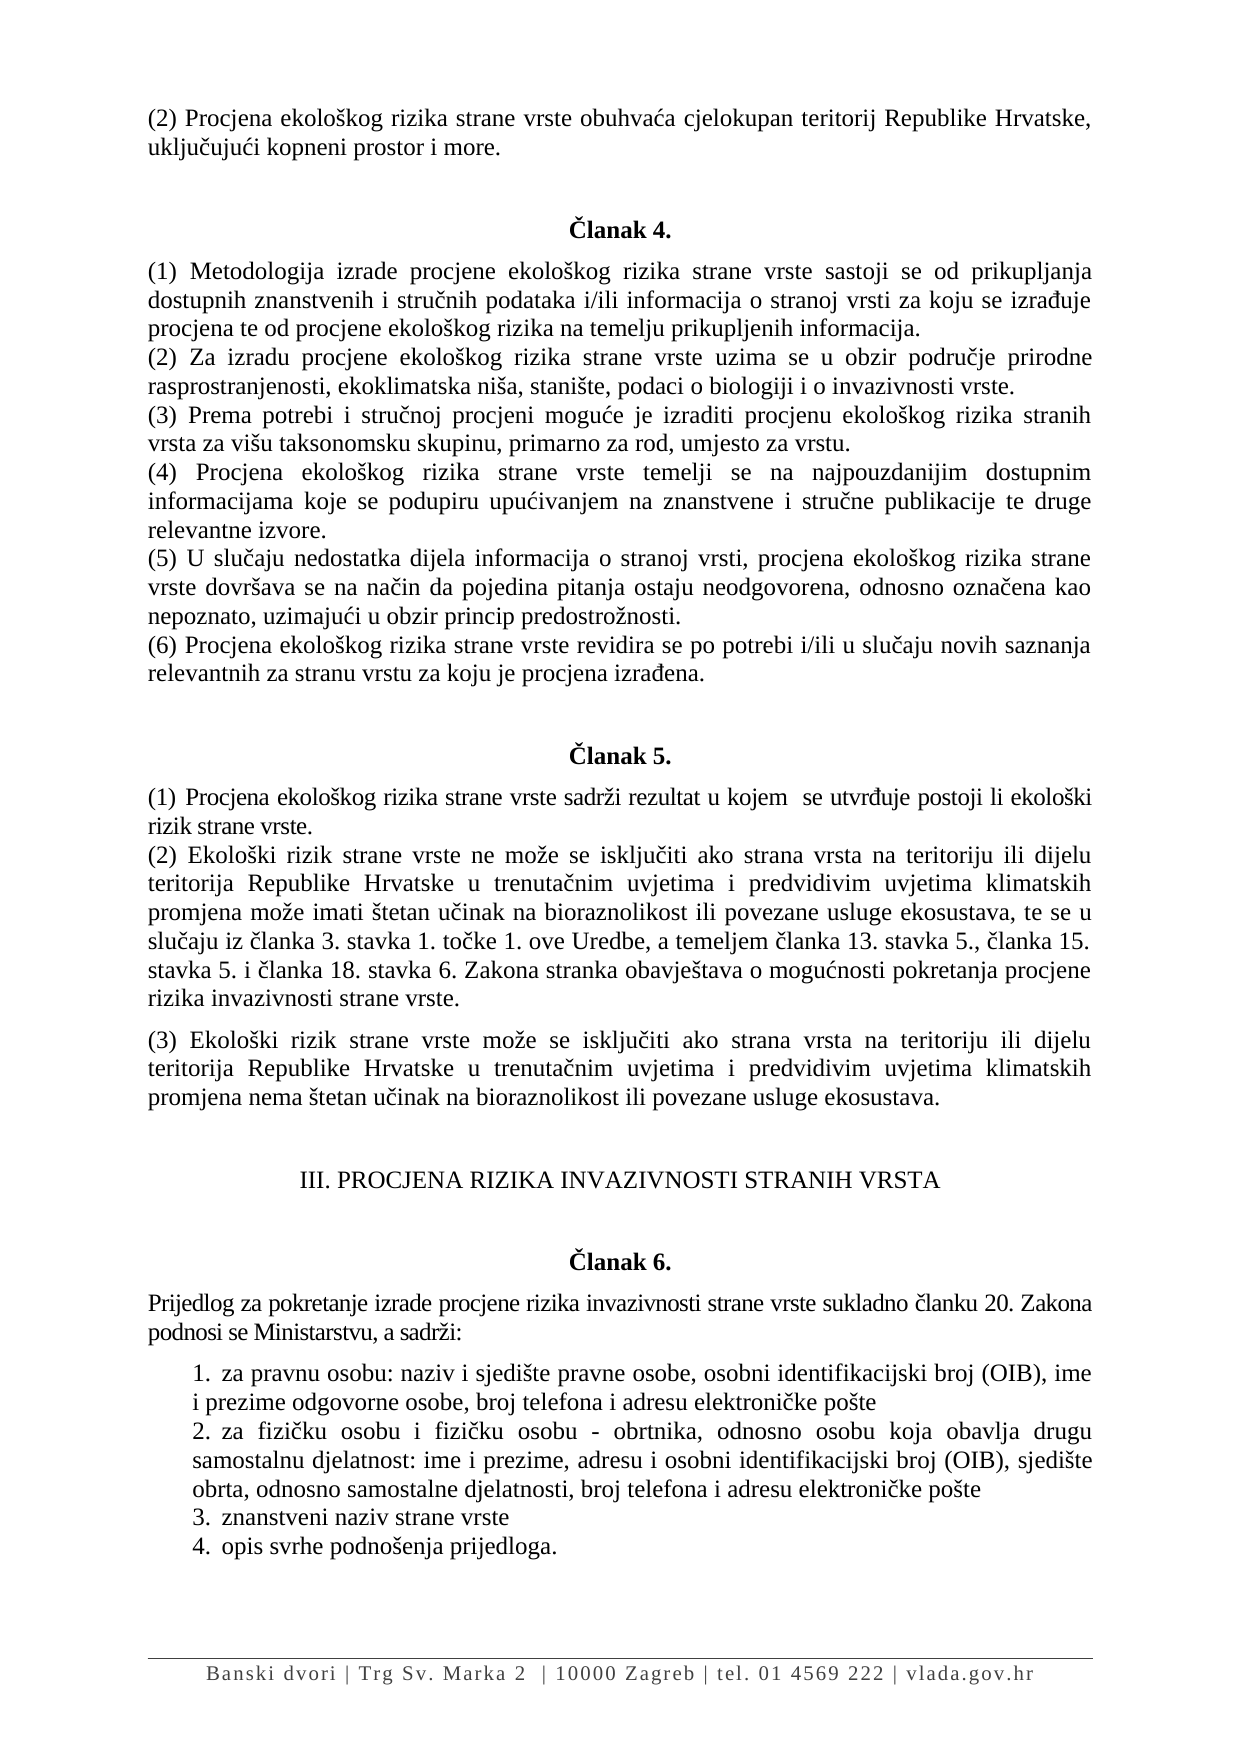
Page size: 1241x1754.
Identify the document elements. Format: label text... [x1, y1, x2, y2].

list za pravnu osobu: naziv i sjedište pravne osobe, osobni identifikacijski broj (OIB), ime i prezime odgovorne osobe, broj telefona i adresu elektroničke pošte [192, 1358, 1093, 1416]
list opis svrhe podnošenja prijedloga. [192, 1531, 1093, 1560]
subtitle Članak 4. [148, 215, 1093, 243]
subtitle Članak 6. [148, 1247, 1093, 1276]
list Za izradu procjene ekološkog rizika strane vrste uzima se u obzir područje prirodne rasprostranjenosti, ekoklimatska niša, stanište, podaci o biologiji i o invazivnosti vrste. [148, 342, 1093, 400]
list Procjena ekološkog rizika strane vrste sadrži rezultat u kojem se utvrđuje postoji li ekološki rizik strane vrste. [148, 782, 1093, 840]
list znanstveni naziv strane vrste [192, 1502, 1093, 1531]
text (2) Procjena ekološkog rizika strane vrste obuhvaća cjelokupan teritorij Republike Hrvatske, uključujući kopneni prostor i more. [148, 103, 1093, 161]
text Prijedlog za pokretanje izrade procjene rizika invazivnosti strane vrste sukladno članku 20. Zakona podnosi se Ministarstvu, a sadrži: [148, 1288, 1093, 1346]
list Procjena ekološkog rizika strane vrste temelji se na najpouzdanijim dostupnim informacijama koje se podupiru upućivanjem na znanstvene i stručne publikacije te druge relevantne izvore. [148, 457, 1093, 543]
list Procjena ekološkog rizika strane vrste revidira se po potrebi i/ili u slučaju novih saznanja relevantnih za stranu vrstu za koju je procjena izrađena. [148, 630, 1093, 687]
subtitle III. PROCJENA RIZIKA INVAZIVNOSTI STRANIH VRSTA [148, 1165, 1093, 1193]
list Prema potrebi i stručnoj procjeni moguće je izraditi procjenu ekološkog rizika stranih vrsta za višu taksonomsku skupinu, primarno za rod, umjesto za vrstu. [148, 400, 1093, 457]
list Metodologija izrade procjene ekološkog rizika strane vrste sastoji se od prikupljanja dostupnih znanstvenih i stručnih podataka i/ili informacija o stranoj vrsti za koju se izrađuje procjena te od procjene ekološkog rizika na temelju prikupljenih informacija. [148, 256, 1093, 342]
list Ekološki rizik strane vrste ne može se isključiti ako strana vrsta na teritoriju ili dijelu teritorija Republike Hrvatske u trenutačnim uvjetima i predvidivim uvjetima klimatskih promjena može imati štetan učinak na bioraznolikost ili povezane usluge ekosustava, te se u slučaju iz članka 3. stavka 1. točke 1. ove Uredbe, a temeljem članka 13. stavka 5., članka 15. stavka 5. i članka 18. stavka 6. Zakona stranka obavještava o mogućnosti pokretanja procjene rizika invazivnosti strane vrste. [148, 840, 1093, 1012]
subtitle Članak 5. [148, 741, 1093, 770]
text (3) Ekološki rizik strane vrste može se isključiti ako strana vrsta na teritoriju ili dijelu teritorija Republike Hrvatske u trenutačnim uvjetima i predvidivim uvjetima klimatskih promjena nema štetan učinak na bioraznolikost ili povezane usluge ekosustava. [148, 1025, 1093, 1111]
list za fizičku osobu i fizičku osobu - obrtnika, odnosno osobu koja obavlja drugu samostalnu djelatnost: ime i prezime, adresu i osobni identifikacijski broj (OIB), sjedište obrta, odnosno samostalne djelatnosti, broj telefona i adresu elektroničke pošte [192, 1416, 1093, 1502]
list U slučaju nedostatka dijela informacija o stranoj vrsti, procjena ekološkog rizika strane vrste dovršava se na način da pojedina pitanja ostaju neodgovorena, odnosno označena kao nepoznato, uzimajući u obzir princip predostrožnosti. [148, 543, 1093, 630]
